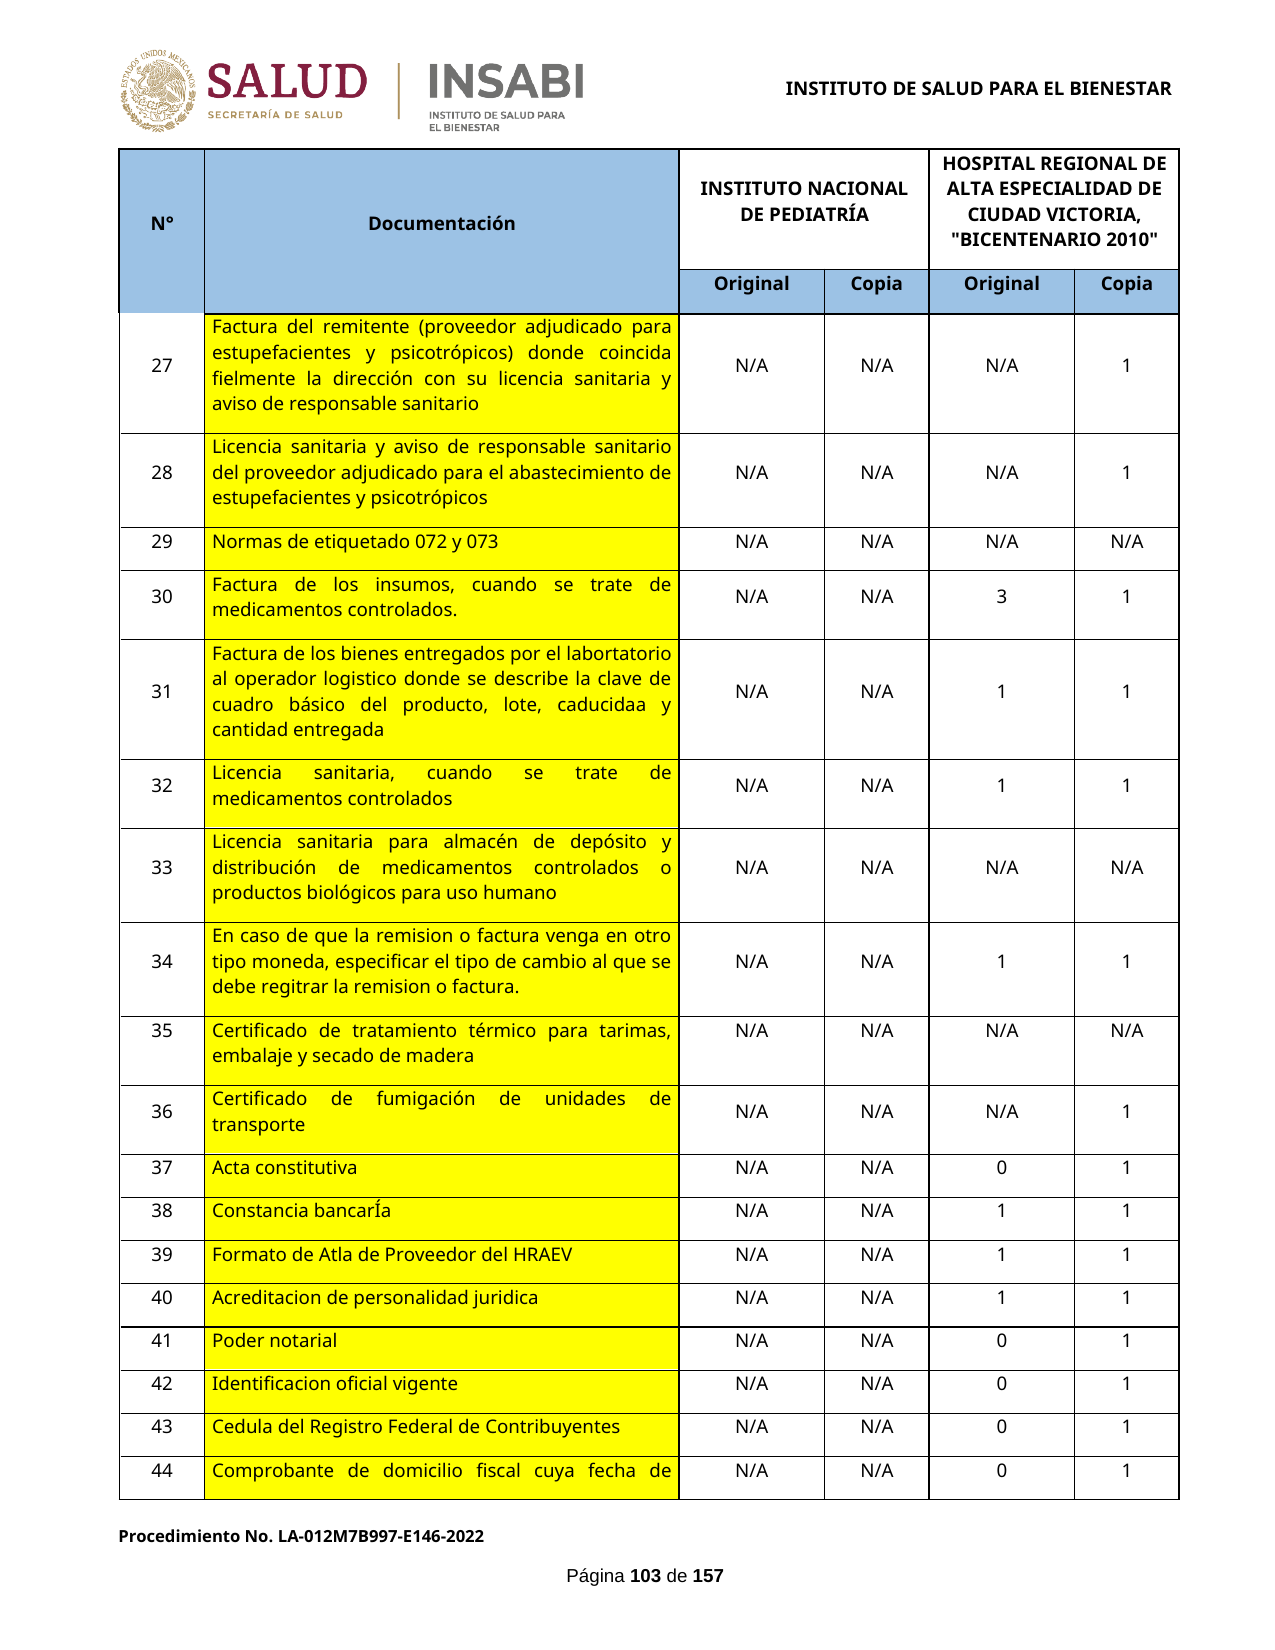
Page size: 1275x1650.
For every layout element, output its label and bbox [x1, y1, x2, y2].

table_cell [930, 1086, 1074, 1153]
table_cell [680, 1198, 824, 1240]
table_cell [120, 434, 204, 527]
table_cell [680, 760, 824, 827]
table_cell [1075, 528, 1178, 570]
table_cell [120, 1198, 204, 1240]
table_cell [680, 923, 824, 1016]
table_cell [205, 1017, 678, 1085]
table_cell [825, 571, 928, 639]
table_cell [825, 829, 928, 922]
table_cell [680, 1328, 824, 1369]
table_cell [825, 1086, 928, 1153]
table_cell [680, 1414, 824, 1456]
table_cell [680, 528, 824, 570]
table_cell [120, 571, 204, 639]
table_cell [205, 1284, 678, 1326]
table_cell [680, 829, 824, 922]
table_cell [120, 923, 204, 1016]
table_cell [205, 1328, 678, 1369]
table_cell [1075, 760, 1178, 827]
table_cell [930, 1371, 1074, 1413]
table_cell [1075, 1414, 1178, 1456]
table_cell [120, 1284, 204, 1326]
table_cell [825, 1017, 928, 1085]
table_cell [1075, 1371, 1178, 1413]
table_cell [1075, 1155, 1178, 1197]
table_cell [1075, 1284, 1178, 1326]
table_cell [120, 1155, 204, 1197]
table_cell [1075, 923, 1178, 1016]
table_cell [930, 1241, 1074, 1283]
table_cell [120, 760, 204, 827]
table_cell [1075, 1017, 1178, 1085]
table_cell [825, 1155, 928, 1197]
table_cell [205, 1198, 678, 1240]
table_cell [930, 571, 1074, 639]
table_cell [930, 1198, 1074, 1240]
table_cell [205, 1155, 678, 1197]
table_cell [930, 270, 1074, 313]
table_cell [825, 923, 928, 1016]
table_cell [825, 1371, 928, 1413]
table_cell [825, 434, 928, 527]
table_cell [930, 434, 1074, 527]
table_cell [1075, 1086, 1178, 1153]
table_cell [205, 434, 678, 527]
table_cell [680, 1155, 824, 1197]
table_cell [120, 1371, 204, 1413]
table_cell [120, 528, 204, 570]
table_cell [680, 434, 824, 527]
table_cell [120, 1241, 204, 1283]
picture [118, 47, 585, 134]
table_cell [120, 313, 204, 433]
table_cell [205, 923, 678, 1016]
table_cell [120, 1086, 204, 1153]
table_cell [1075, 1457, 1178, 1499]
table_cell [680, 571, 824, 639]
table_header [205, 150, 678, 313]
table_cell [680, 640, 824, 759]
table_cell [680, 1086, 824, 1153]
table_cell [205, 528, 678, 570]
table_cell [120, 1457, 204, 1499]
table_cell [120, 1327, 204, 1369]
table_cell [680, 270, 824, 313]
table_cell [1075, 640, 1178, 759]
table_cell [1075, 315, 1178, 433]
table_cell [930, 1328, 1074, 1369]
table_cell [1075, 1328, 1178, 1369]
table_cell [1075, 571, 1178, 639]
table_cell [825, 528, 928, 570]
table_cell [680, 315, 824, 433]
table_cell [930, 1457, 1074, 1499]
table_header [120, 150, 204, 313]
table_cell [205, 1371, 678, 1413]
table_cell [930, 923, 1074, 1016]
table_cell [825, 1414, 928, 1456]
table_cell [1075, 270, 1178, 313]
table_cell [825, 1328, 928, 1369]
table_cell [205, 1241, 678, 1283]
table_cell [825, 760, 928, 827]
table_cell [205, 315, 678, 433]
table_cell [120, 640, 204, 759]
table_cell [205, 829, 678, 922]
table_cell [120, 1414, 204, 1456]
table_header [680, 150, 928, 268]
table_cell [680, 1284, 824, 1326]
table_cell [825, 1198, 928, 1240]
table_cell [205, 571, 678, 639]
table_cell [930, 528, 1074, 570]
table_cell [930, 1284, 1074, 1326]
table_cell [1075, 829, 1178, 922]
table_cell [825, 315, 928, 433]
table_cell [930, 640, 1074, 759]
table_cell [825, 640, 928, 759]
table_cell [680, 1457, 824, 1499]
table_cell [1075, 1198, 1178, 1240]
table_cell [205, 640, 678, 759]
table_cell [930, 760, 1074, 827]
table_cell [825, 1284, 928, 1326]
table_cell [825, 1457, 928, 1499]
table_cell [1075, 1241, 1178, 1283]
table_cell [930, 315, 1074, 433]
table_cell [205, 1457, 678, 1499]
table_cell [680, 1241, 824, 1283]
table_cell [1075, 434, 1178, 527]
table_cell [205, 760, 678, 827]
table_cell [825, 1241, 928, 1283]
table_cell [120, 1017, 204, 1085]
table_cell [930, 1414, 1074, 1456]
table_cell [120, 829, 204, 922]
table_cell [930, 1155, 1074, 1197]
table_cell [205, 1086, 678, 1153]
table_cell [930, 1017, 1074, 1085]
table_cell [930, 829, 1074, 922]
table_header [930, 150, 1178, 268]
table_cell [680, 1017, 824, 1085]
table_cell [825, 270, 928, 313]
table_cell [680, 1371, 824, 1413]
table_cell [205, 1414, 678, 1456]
